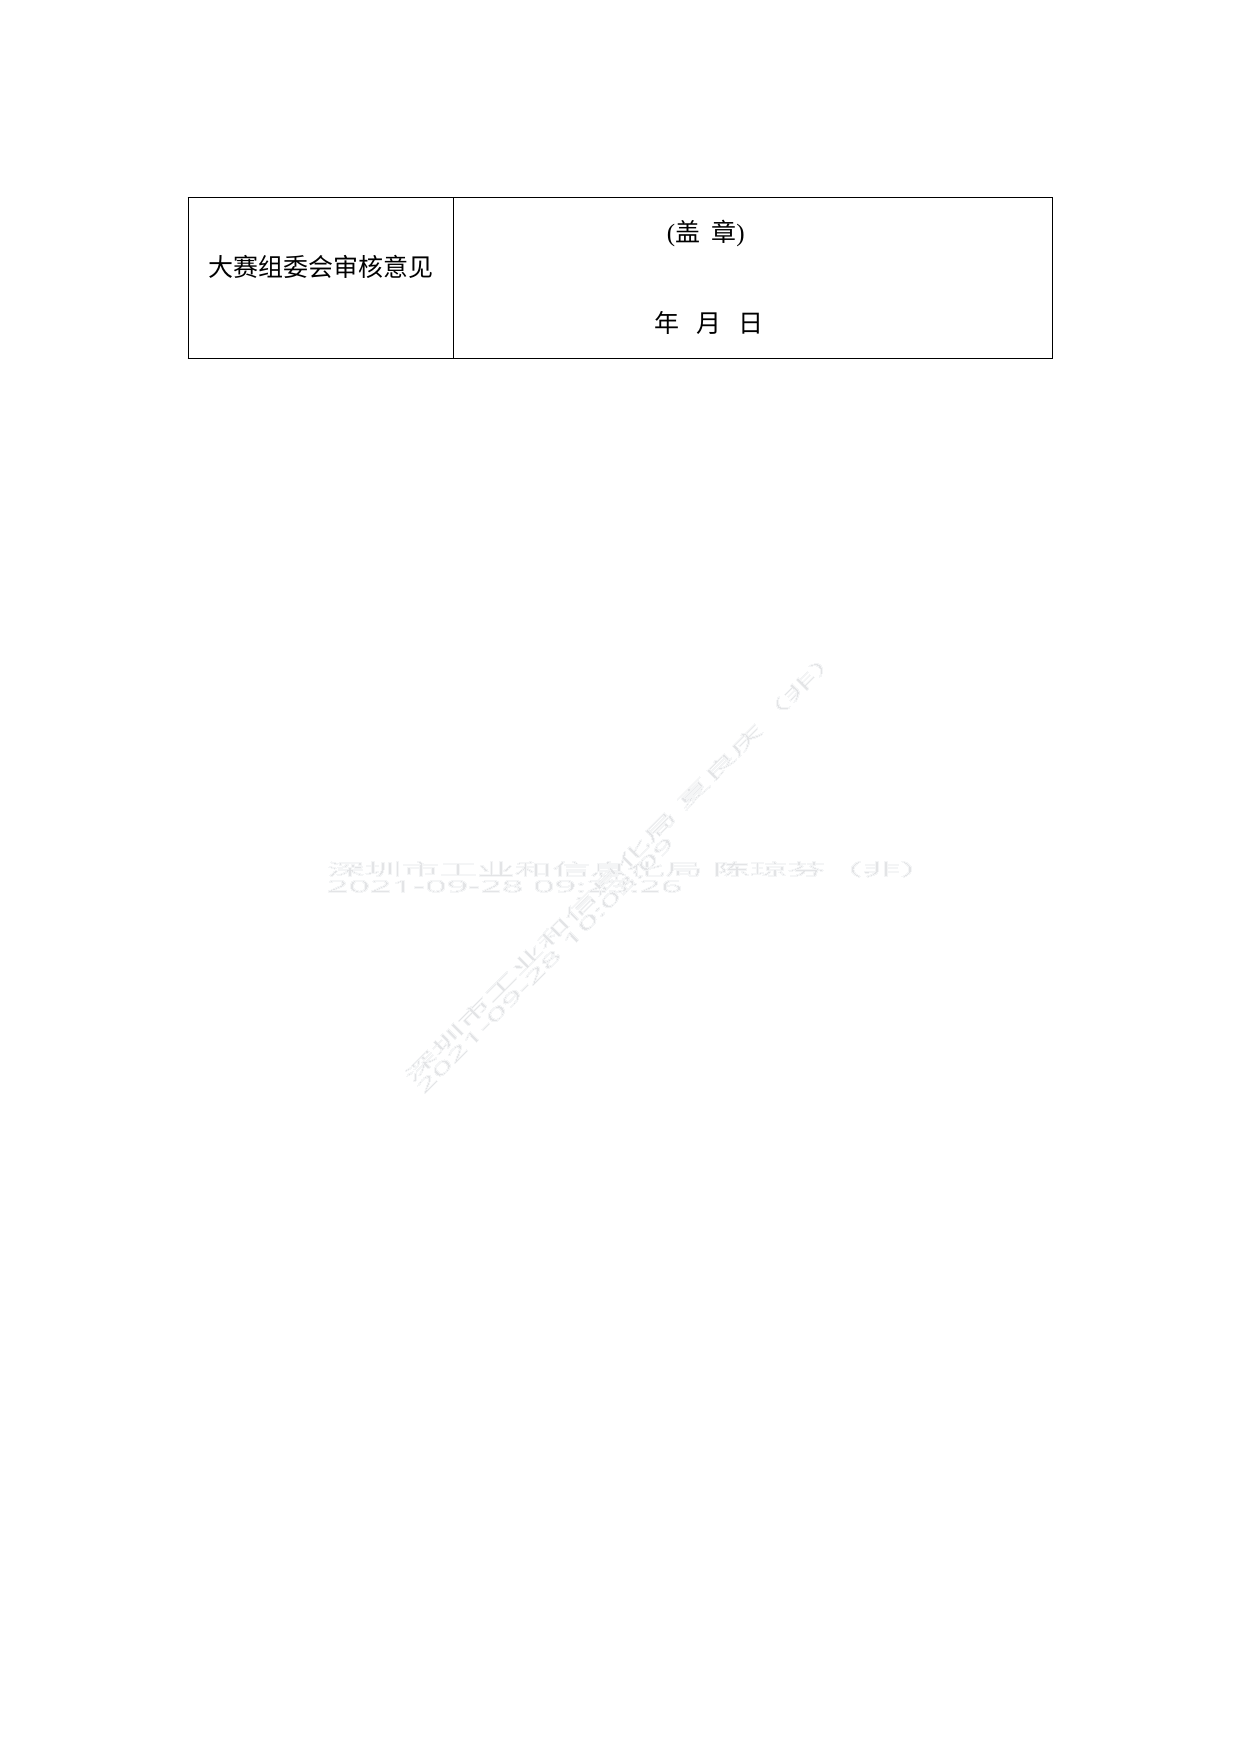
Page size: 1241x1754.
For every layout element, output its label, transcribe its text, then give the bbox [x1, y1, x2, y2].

table_cell (盖 章) 年 月 日 [454, 198, 1052, 357]
table_cell 大赛组委会审核意见 [189, 198, 453, 357]
